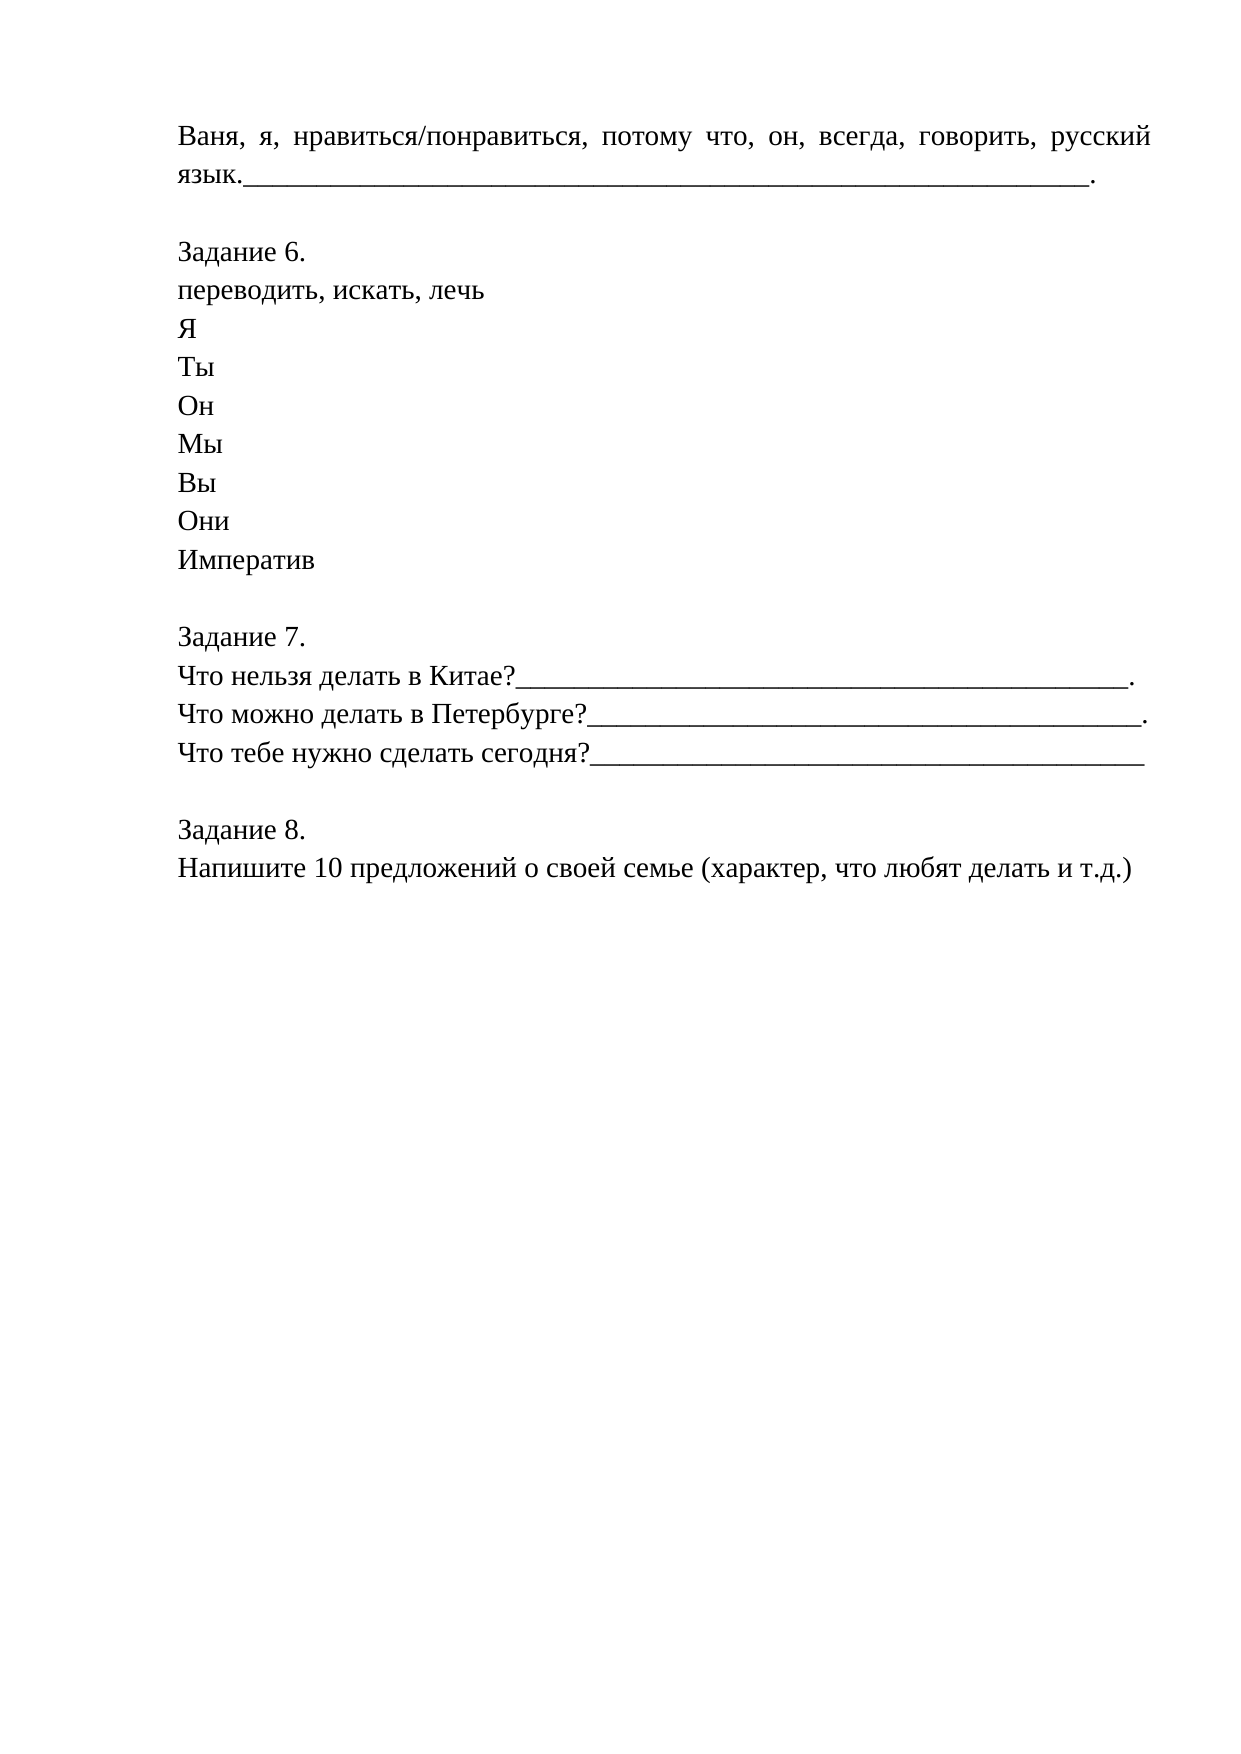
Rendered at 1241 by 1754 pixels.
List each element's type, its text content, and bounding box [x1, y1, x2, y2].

text Вы [177, 465, 1152, 498]
text Мы [177, 426, 1152, 460]
text Задание 6. [177, 234, 1152, 267]
text Задание 7. [177, 619, 1152, 653]
text Я [177, 311, 1152, 344]
text Императив [177, 542, 1152, 576]
text Задание 8. [177, 812, 1152, 845]
text Что можно делать в Петербурге?______________________________________. [177, 696, 1152, 730]
text Ты [177, 349, 1152, 383]
text Ваня, я, нравиться/понравиться, потому что, он, всегда, говорить, русский язык.__________________________________________________________. [177, 118, 1152, 190]
text Что тебе нужно сделать сегодня?______________________________________ [177, 735, 1152, 768]
text Что нельзя делать в Китае?__________________________________________. [177, 658, 1152, 691]
text Они [177, 503, 1152, 537]
text Он [177, 388, 1152, 421]
text Напишите 10 предложений о своей семье (характер, что любят делать и т.д.) [177, 850, 1152, 884]
text переводить, искать, лечь [177, 272, 1152, 306]
